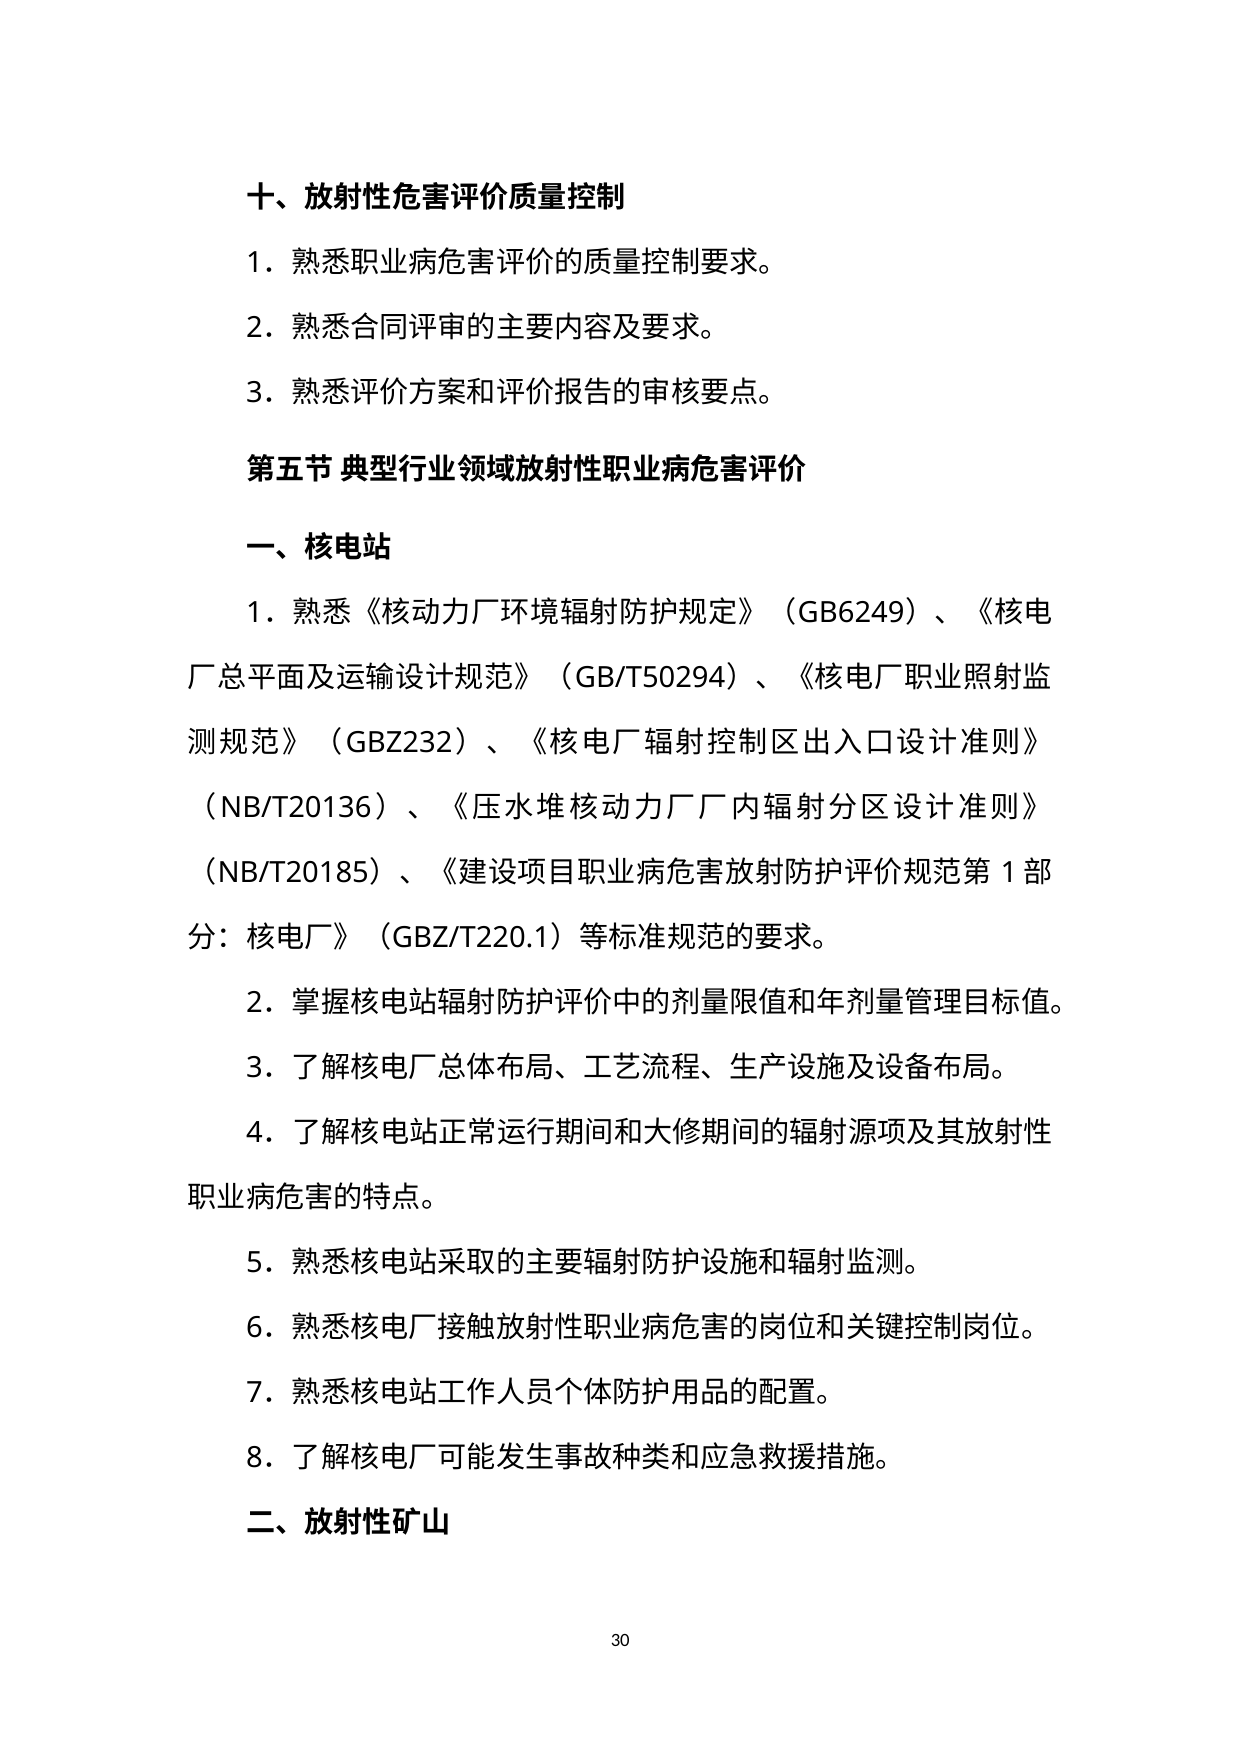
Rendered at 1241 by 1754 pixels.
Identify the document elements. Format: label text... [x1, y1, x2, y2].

text 1．熟悉《核动力厂环境辐射防护规定》（GB6249）、《核电厂总平面及运输设计规范》（GB/T50294）、《核电厂职业照射监测规范》（GBZ232）、《核电厂辐射控制区出入口设计准则》（NB/T20136）、《压水堆核动力厂厂内辐射分区设计准则》（NB/T20185）、《建设项目职业病危害放射防护评价规范第1部分：核电厂》（GBZ/T220.1）等标准规范的要求。 [187, 577, 1053, 967]
text 3．熟悉评价方案和评价报告的审核要点。 [187, 357, 1053, 422]
text 8．了解核电厂可能发生事故种类和应急救援措施。 [187, 1422, 1053, 1487]
text 第五节 典型行业领域放射性职业病危害评价 [187, 434, 1053, 499]
text 6．熟悉核电厂接触放射性职业病危害的岗位和关键控制岗位。 [187, 1292, 1053, 1357]
text 1．熟悉职业病危害评价的质量控制要求。 [187, 227, 1053, 292]
text 十、放射性危害评价质量控制 [187, 162, 1053, 227]
text 2．熟悉合同评审的主要内容及要求。 [187, 292, 1053, 357]
text 一、核电站 [187, 512, 1053, 577]
text 二、放射性矿山 [187, 1487, 1053, 1552]
text 3．了解核电厂总体布局、工艺流程、生产设施及设备布局。 [187, 1032, 1053, 1097]
text 5．熟悉核电站采取的主要辐射防护设施和辐射监测。 [187, 1227, 1053, 1292]
text 2．掌握核电站辐射防护评价中的剂量限值和年剂量管理目标值。 [187, 967, 1053, 1032]
text 4．了解核电站正常运行期间和大修期间的辐射源项及其放射性职业病危害的特点。 [187, 1097, 1053, 1227]
text 7．熟悉核电站工作人员个体防护用品的配置。 [187, 1357, 1053, 1422]
